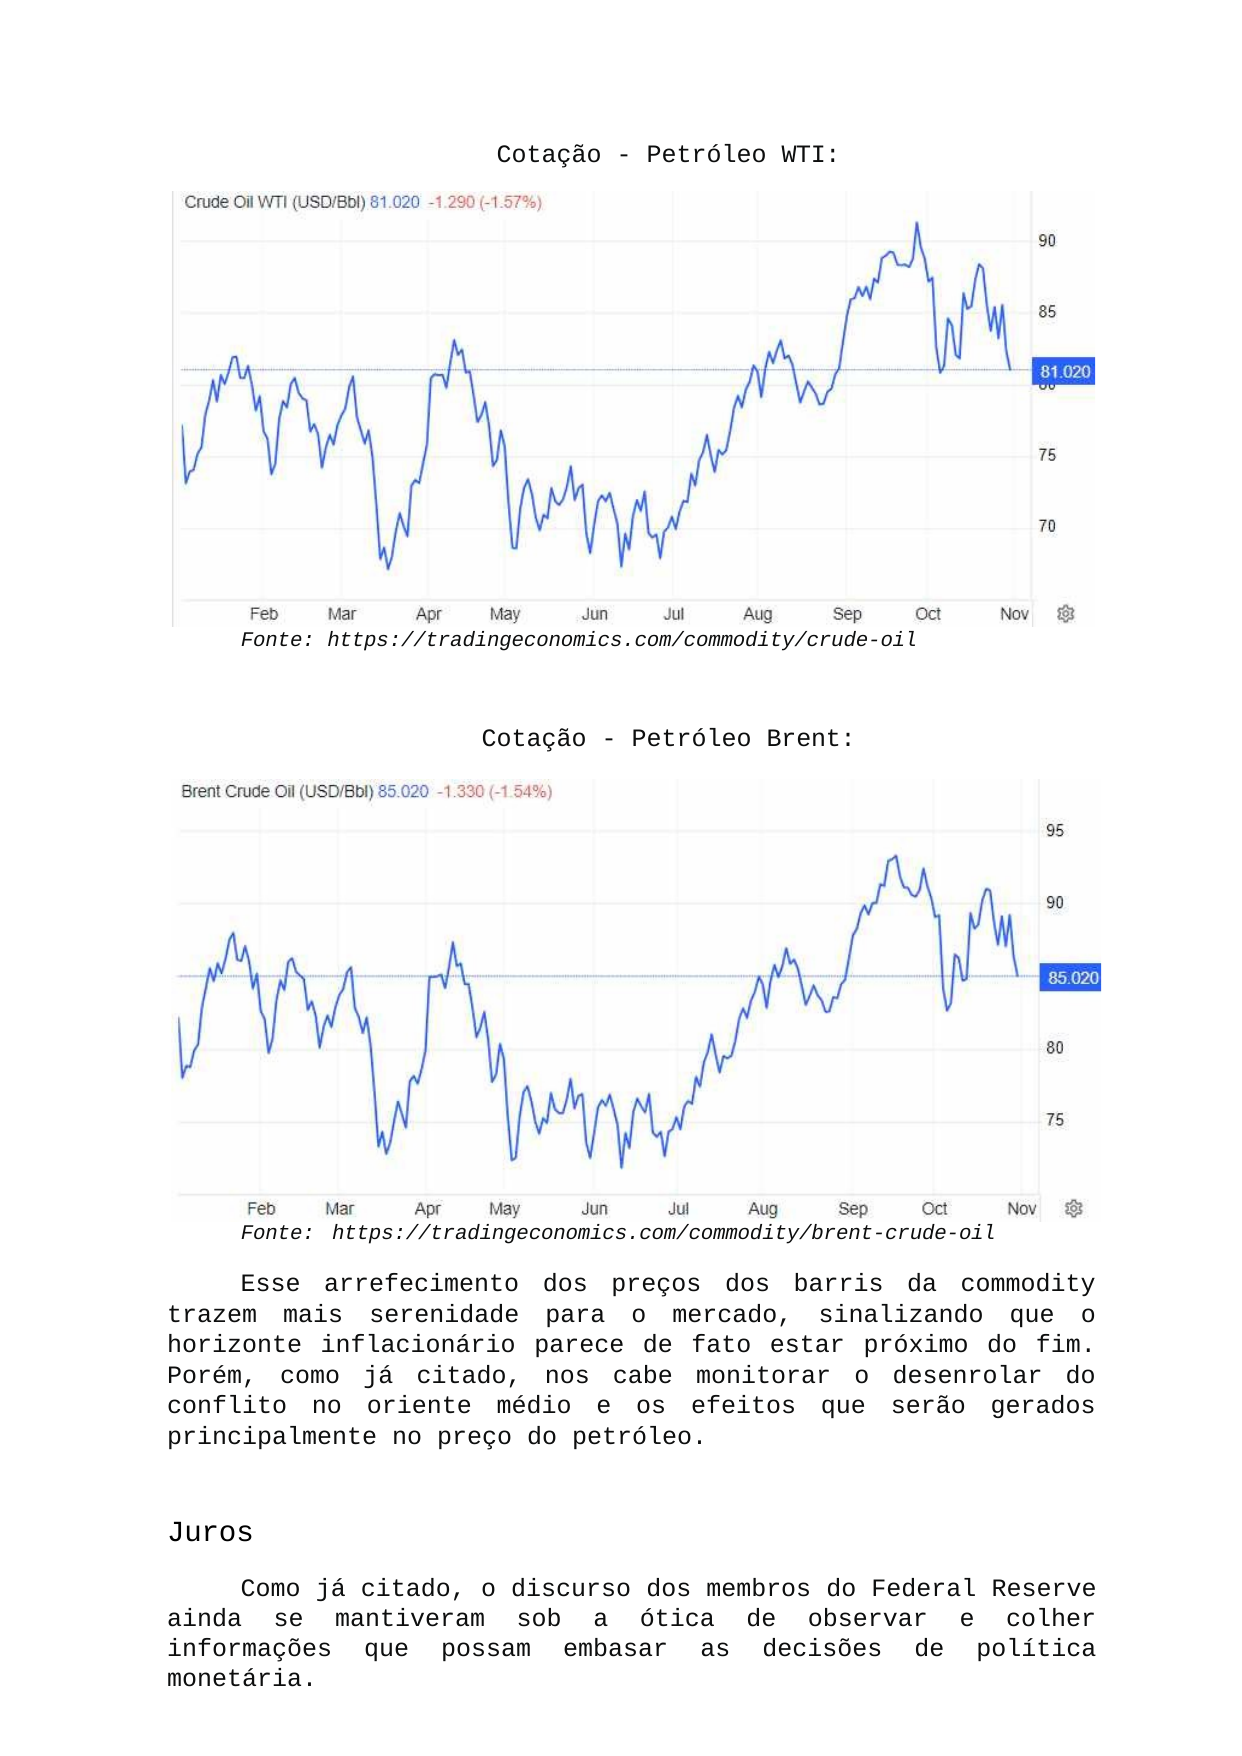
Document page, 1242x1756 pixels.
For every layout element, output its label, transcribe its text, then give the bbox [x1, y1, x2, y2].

text Esse arrefecimento dos preços dos barris da commodity trazem mais serenidade para o mercado, sinalizando que o horizonte inflacionário parece de fato estar próximo do fim. Porém, como já citado, nos cabe monitorar o desenrolar do conflito no oriente médio e os efeitos que serão gerados principalmente no preço do petróleo. [167, 1271, 1096, 1452]
subtitle Juros [167, 1518, 1227, 1551]
text Como já citado, o discurso dos membros do Federal Reserve ainda se mantiveram sob a ótica de observar e colher informações que possam embasar as decisões de política monetária. [167, 1576, 1096, 1694]
text Fonte: https://tradingeconomics.com/commodity/crude-oil [241, 191, 1227, 653]
text Cotação - Petróleo WTI: [222, 142, 1114, 170]
picture [171, 779, 241, 1222]
text Fonte: https://tradingeconomics.com/commodity/brent-crude-oil [241, 777, 1227, 1246]
picture [171, 191, 241, 627]
text Cotação - Petróleo Brent: [222, 725, 1114, 754]
